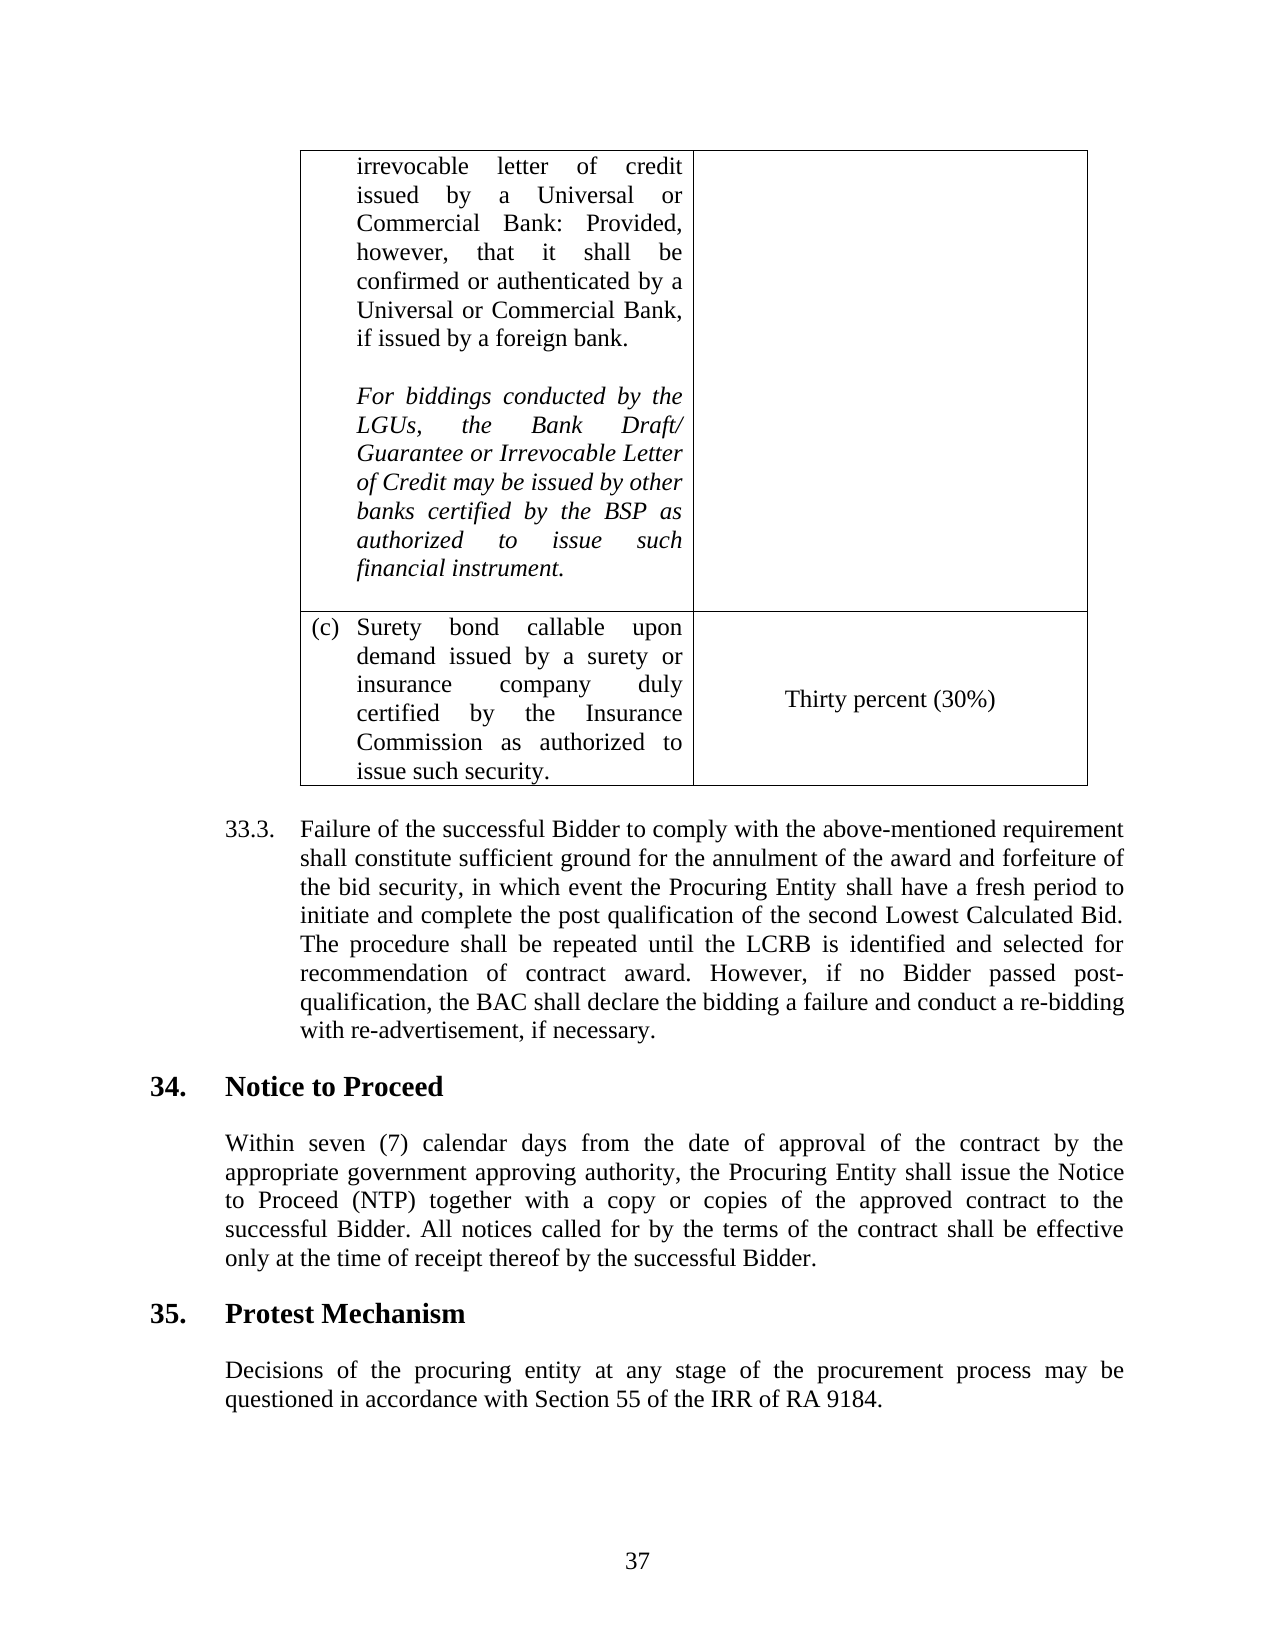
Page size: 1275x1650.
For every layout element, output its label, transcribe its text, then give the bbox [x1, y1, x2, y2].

list Decisions of the procuring entity at any stage of the procurement process may be questioned in accordance with Section 55 of the IRR of RA 9184. [225, 1355, 1125, 1413]
table_cell Surety bond callable upon demand issued by a surety or insurance company duly certified by the Insurance Commission as authorized to issue such security. [301, 612, 693, 784]
text Failure of the successful Bidder to comply with the above-mentioned requirement shall constitute sufficient ground for the annulment of the award and forfeiture of the bid security, in which event the Procuring Entity shall have a fresh period to initiate and complete the post qualification of the second Lowest Calculated Bid. The procedure shall be repeated until the LCRB is identified and selected for recommendation of contract award. However, if no Bidder passed post-qualification, the BAC shall declare the bidding a failure and conduct a re-bidding with re-advertisement, if necessary. [225, 814, 1125, 1044]
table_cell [301, 151, 693, 611]
subtitle Protest Mechanism [150, 1297, 1125, 1330]
table_cell Thirty percent (30%) [694, 612, 1087, 784]
list Within seven (7) calendar days from the date of approval of the contract by the appropriate government approving authority, the Procuring Entity shall issue the Notice to Proceed (NTP) together with a copy or copies of the approved contract to the successful Bidder. All notices called for by the terms of the contract shall be effective only at the time of receipt thereof by the successful Bidder. [225, 1128, 1125, 1272]
subtitle Notice to Proceed [150, 1069, 1125, 1103]
